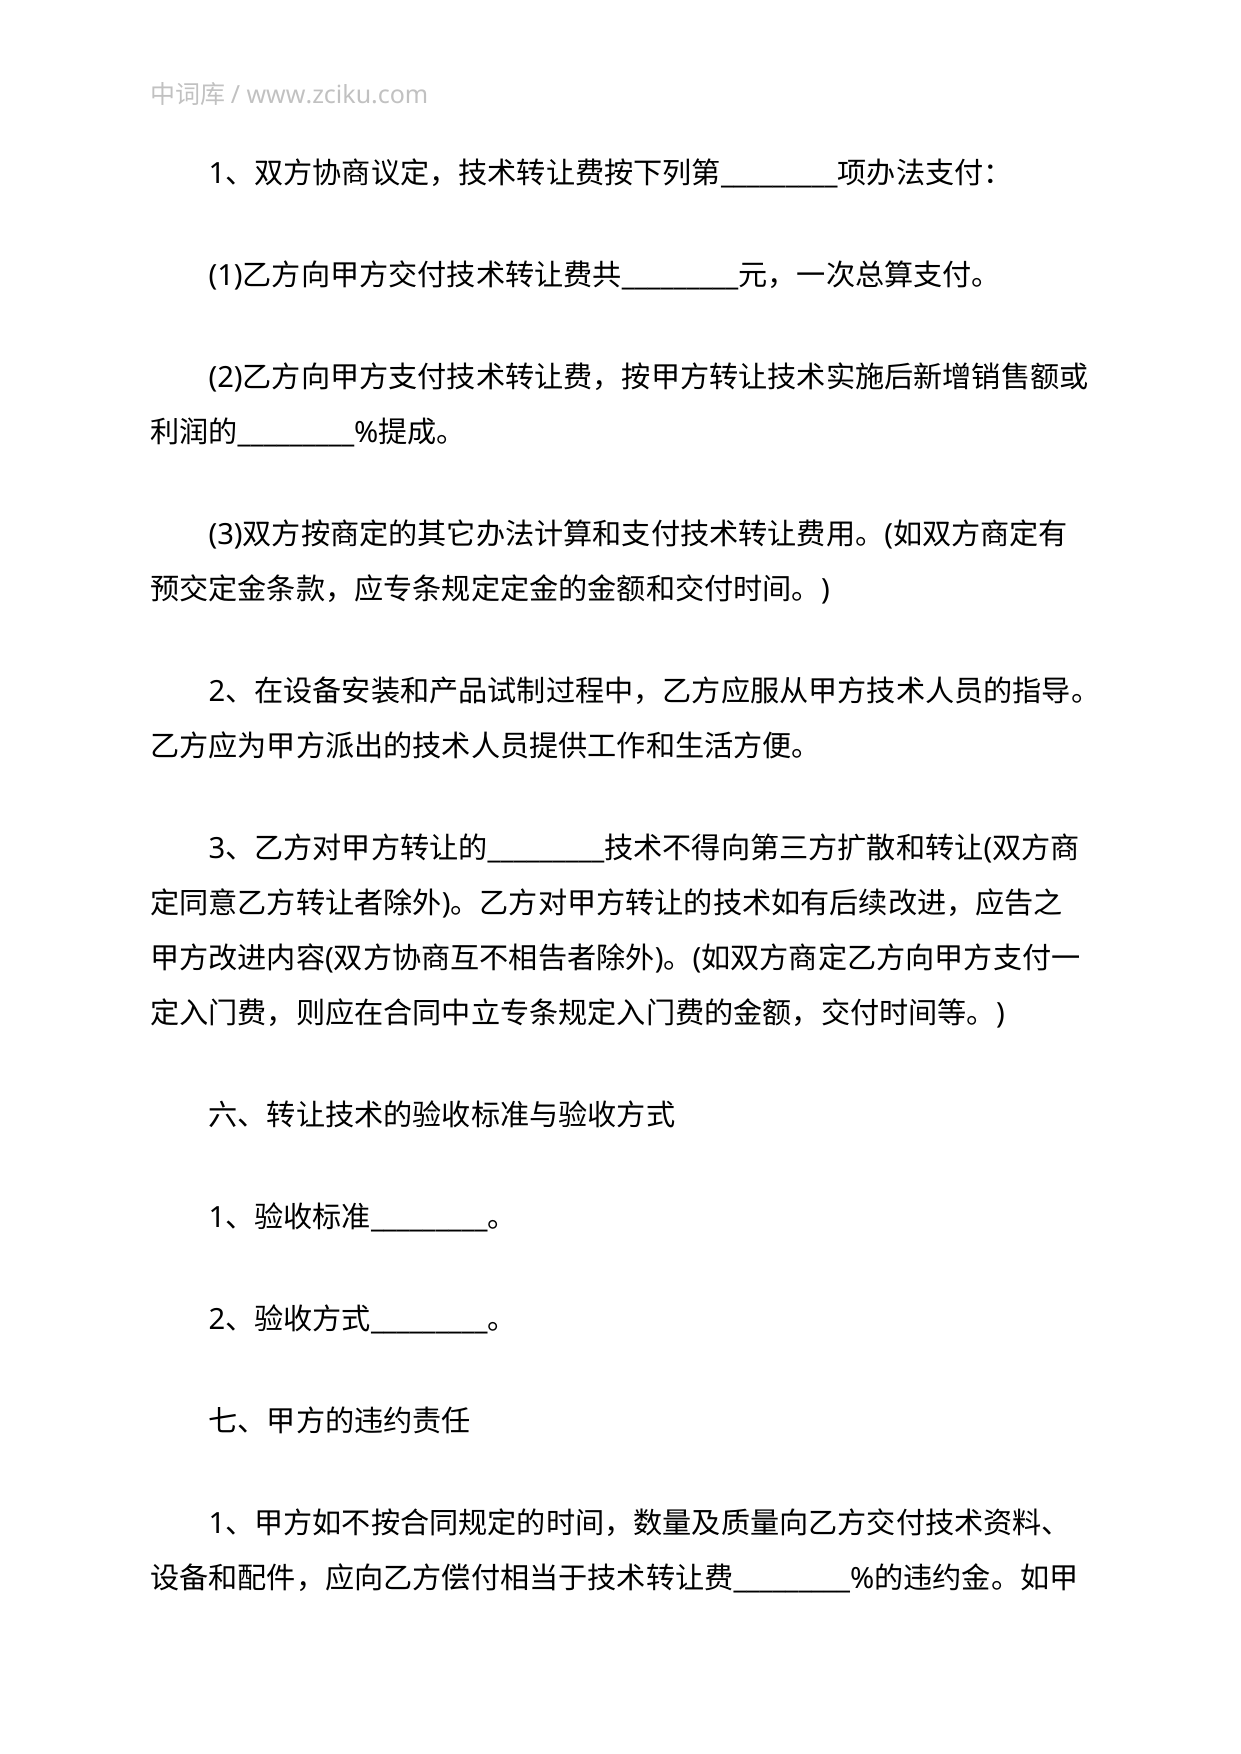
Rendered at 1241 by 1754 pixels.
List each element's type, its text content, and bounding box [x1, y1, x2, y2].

text 2、验收方式_________。 [150, 1295, 1090, 1338]
text 3、乙方对甲方转让的_________技术不得向第三方扩散和转让(双方商定同意乙方转让者除外)。乙方对甲方转让的技术如有后续改进，应告之甲方改进内容(双方协商互不相告者除外)。(如双方商定乙方向甲方支付一定入门费，则应在合同中立专条规定入门费的金额，交付时间等。) [150, 825, 1090, 1032]
text 七、甲方的违约责任 [150, 1397, 1090, 1440]
text (2)乙方向甲方支付技术转让费，按甲方转让技术实施后新增销售额或利润的_________%提成。 [150, 354, 1090, 451]
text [150, 1499, 1090, 1597]
text (1)乙方向甲方交付技术转让费共_________元，一次总算支付。 [150, 252, 1090, 294]
text (3)双方按商定的其它办法计算和支付技术转让费用。(如双方商定有预交定金条款，应专条规定定金的金额和交付时间。) [150, 511, 1090, 608]
text 1、双方协商议定，技术转让费按下列第_________项办法支付： [150, 150, 1090, 192]
text 六、转让技术的验收标准与验收方式 [150, 1092, 1090, 1134]
text 1、验收标准_________。 [150, 1193, 1090, 1236]
text 2、在设备安装和产品试制过程中，乙方应服从甲方技术人员的指导。乙方应为甲方派出的技术人员提供工作和生活方便。 [150, 668, 1090, 765]
